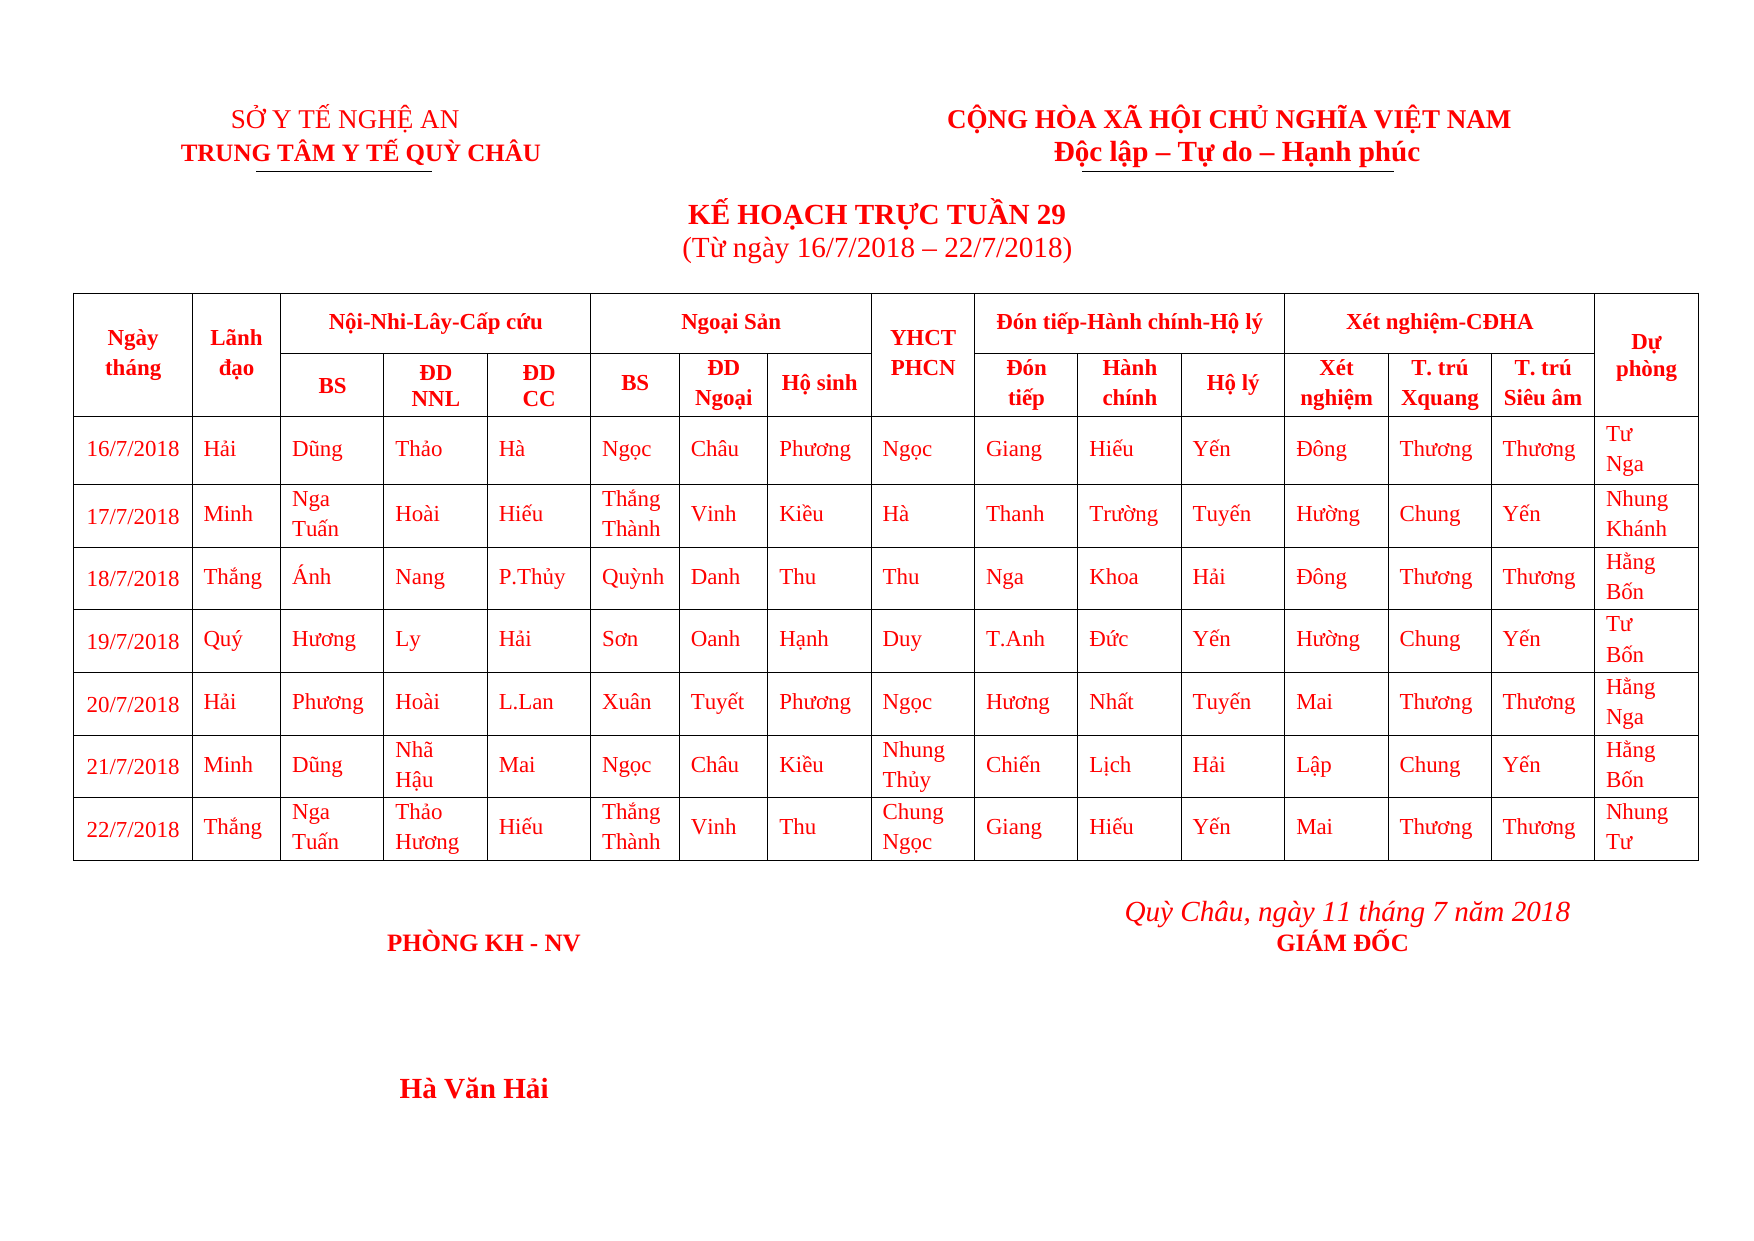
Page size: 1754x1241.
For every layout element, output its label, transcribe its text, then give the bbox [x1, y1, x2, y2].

table_cell Hiếu [1078, 417, 1181, 484]
table_cell Hải [1182, 548, 1284, 609]
table_cell Thắng [193, 798, 280, 860]
table_cell Yến [1492, 610, 1594, 672]
table_cell Nhã Hậu [384, 736, 487, 797]
table_cell Thảo [384, 417, 487, 484]
table_cell Thương [1492, 798, 1594, 860]
table_cell Chiến [975, 736, 1077, 797]
table_cell Thương [1389, 417, 1491, 484]
table_cell Vinh [680, 485, 767, 547]
text PHÒNG KH - NV GIÁM ĐỐC [118, 928, 1636, 957]
table_cell Nang [384, 548, 487, 609]
table_cell Thương [1389, 798, 1491, 860]
table_cell Dũng [281, 417, 383, 484]
table_cell T.Anh [975, 610, 1077, 672]
table_cell 17/7/2018 [74, 485, 192, 547]
table_cell Minh [193, 736, 280, 797]
table_cell Hoài [384, 673, 487, 734]
table_cell Sơn [591, 610, 679, 672]
table_cell Châu [680, 736, 767, 797]
table_cell Trường [1078, 485, 1181, 547]
table_cell Dũng [281, 736, 383, 797]
table_cell T. trú Xquang [1389, 354, 1491, 416]
table_cell Yến [1492, 485, 1594, 547]
table_cell Ngọc [872, 417, 974, 484]
table_cell Nga Tuấn [281, 485, 383, 547]
table_cell Hải [1182, 736, 1284, 797]
text TRUNG TÂM Y TẾ QUỲ CHÂU Độc lập – Tự do – Hạnh phúc [118, 134, 1636, 168]
text Hà Văn Hải [118, 1072, 1636, 1105]
table_cell Hộ sinh [768, 354, 871, 416]
table_cell Yến [1492, 736, 1594, 797]
table_cell Thắng Thành [591, 485, 679, 547]
table_cell Giang [975, 417, 1077, 484]
table_cell Thu [768, 798, 871, 860]
table_cell Yến [1182, 610, 1284, 672]
text SỞ Y TẾ NGHỆ AN CỘNG HÒA XÃ HỘI CHỦ NGHĨA VIỆT NAM [118, 103, 1636, 134]
table_cell Hộ lý [1182, 354, 1284, 416]
table_cell Vinh [680, 798, 767, 860]
table_cell Ngọc [591, 417, 679, 484]
table_cell Phương [281, 673, 383, 734]
table_cell Tuyết [680, 673, 767, 734]
table_cell Hằng Bốn [1595, 548, 1698, 609]
table_cell 20/7/2018 [74, 673, 192, 734]
table_cell ĐD Ngoại [680, 354, 767, 416]
table_cell Thương [1492, 548, 1594, 609]
table_cell Phương [768, 417, 871, 484]
table_cell Hường [1285, 485, 1388, 547]
table_cell Tuyến [1182, 485, 1284, 547]
table_cell Chung [1389, 610, 1491, 672]
table_cell Tuyến [1182, 673, 1284, 734]
table_cell Nga Tuấn [281, 798, 383, 860]
table_cell Hương [281, 610, 383, 672]
table_cell Tư Bốn [1595, 610, 1698, 672]
table_cell Hành chính [1078, 354, 1181, 416]
table_cell Ngọc [872, 673, 974, 734]
table_cell Hà [488, 417, 590, 484]
table_cell Tư Nga [1595, 417, 1698, 484]
table_header Dự phòng [1595, 294, 1698, 416]
table_cell Thương [1389, 673, 1491, 734]
table_cell Châu [680, 417, 767, 484]
table_cell Thảo Hương [384, 798, 487, 860]
table_cell Hường [1285, 610, 1388, 672]
table_cell Khoa [1078, 548, 1181, 609]
table_cell Đông [1285, 417, 1388, 484]
table_cell Thương [1389, 548, 1491, 609]
table_cell Hằng Bốn [1595, 736, 1698, 797]
table_cell 16/7/2018 [74, 417, 192, 484]
table_header Ngoại Sản [591, 294, 871, 353]
table_cell Thắng Thành [591, 798, 679, 860]
table_cell Yến [1182, 798, 1284, 860]
table_cell Thu [872, 548, 974, 609]
table_cell T. trú Siêu âm [1492, 354, 1594, 416]
table_cell Nhung Khánh [1595, 485, 1698, 547]
table_cell L.Lan [488, 673, 590, 734]
table_cell Nga [975, 548, 1077, 609]
table_cell Hiếu [488, 798, 590, 860]
table_cell Hải [193, 417, 280, 484]
table_cell Hằng Nga [1595, 673, 1698, 734]
table_cell Nhung Thủy [872, 736, 974, 797]
table_cell Lịch [1078, 736, 1181, 797]
table_cell Phương [768, 673, 871, 734]
table_cell Thanh [975, 485, 1077, 547]
table_cell Giang [975, 798, 1077, 860]
table_cell Nhất [1078, 673, 1181, 734]
table_cell Mai [488, 736, 590, 797]
table_cell Thắng [193, 548, 280, 609]
table_cell Đức [1078, 610, 1181, 672]
table_cell Hương [975, 673, 1077, 734]
table_cell Kiều [768, 736, 871, 797]
table_cell Hải [488, 610, 590, 672]
table_cell Mai [1285, 673, 1388, 734]
table_cell BS [591, 354, 679, 416]
table_cell Minh [193, 485, 280, 547]
table_cell Xuân [591, 673, 679, 734]
table_cell Lập [1285, 736, 1388, 797]
table_cell Ngọc [591, 736, 679, 797]
table_cell 22/7/2018 [74, 798, 192, 860]
table_cell Chung [1389, 485, 1491, 547]
table_cell Hải [193, 673, 280, 734]
table_cell Đón tiếp [975, 354, 1077, 416]
table_cell Hoài [384, 485, 487, 547]
table_cell Hạnh [768, 610, 871, 672]
table_header Đón tiếp-Hành chính-Hộ lý [975, 294, 1284, 353]
table_cell Nhung Tư [1595, 798, 1698, 860]
table_cell 21/7/2018 [74, 736, 192, 797]
table_cell BS [281, 354, 383, 416]
table_cell Kiều [768, 485, 871, 547]
table_cell Chung [1389, 736, 1491, 797]
table_header Ngày tháng [74, 294, 192, 416]
text (Từ ngày 16/7/2018 – 22/7/2018) [118, 230, 1636, 264]
table_cell Thương [1492, 417, 1594, 484]
table_cell Đông [1285, 548, 1388, 609]
table_cell Duy [872, 610, 974, 672]
table_cell Quý [193, 610, 280, 672]
table_cell Yến [1182, 417, 1284, 484]
text KẾ HOẠCH TRỰC TUẦN 29 [118, 197, 1636, 230]
table_cell Ánh [281, 548, 383, 609]
table_cell Hiếu [488, 485, 590, 547]
table_cell 19/7/2018 [74, 610, 192, 672]
table_cell Thương [1492, 673, 1594, 734]
table_cell 18/7/2018 [74, 548, 192, 609]
table_header Nội-Nhi-Lây-Cấp cứu [281, 294, 590, 353]
table_header Xét nghiệm-CĐHA [1285, 294, 1594, 353]
table_cell Thu [768, 548, 871, 609]
table_cell Ly [384, 610, 487, 672]
table_cell Danh [680, 548, 767, 609]
table_cell Quỳnh [591, 548, 679, 609]
table_cell Hiếu [1078, 798, 1181, 860]
table_cell Chung Ngọc [872, 798, 974, 860]
table_cell Mai [1285, 798, 1388, 860]
text Quỳ Châu, ngày 11 tháng 7 năm 2018 [118, 894, 1636, 928]
table_header Lãnh đạo [193, 294, 280, 416]
table_cell Oanh [680, 610, 767, 672]
table_cell P.Thủy [488, 548, 590, 609]
table_cell Hà [872, 485, 974, 547]
table_cell Xét nghiệm [1285, 354, 1388, 416]
table_cell ĐD CC [488, 354, 590, 416]
table_header YHCT PHCN [872, 294, 974, 416]
table_cell ĐD NNL [384, 354, 487, 416]
